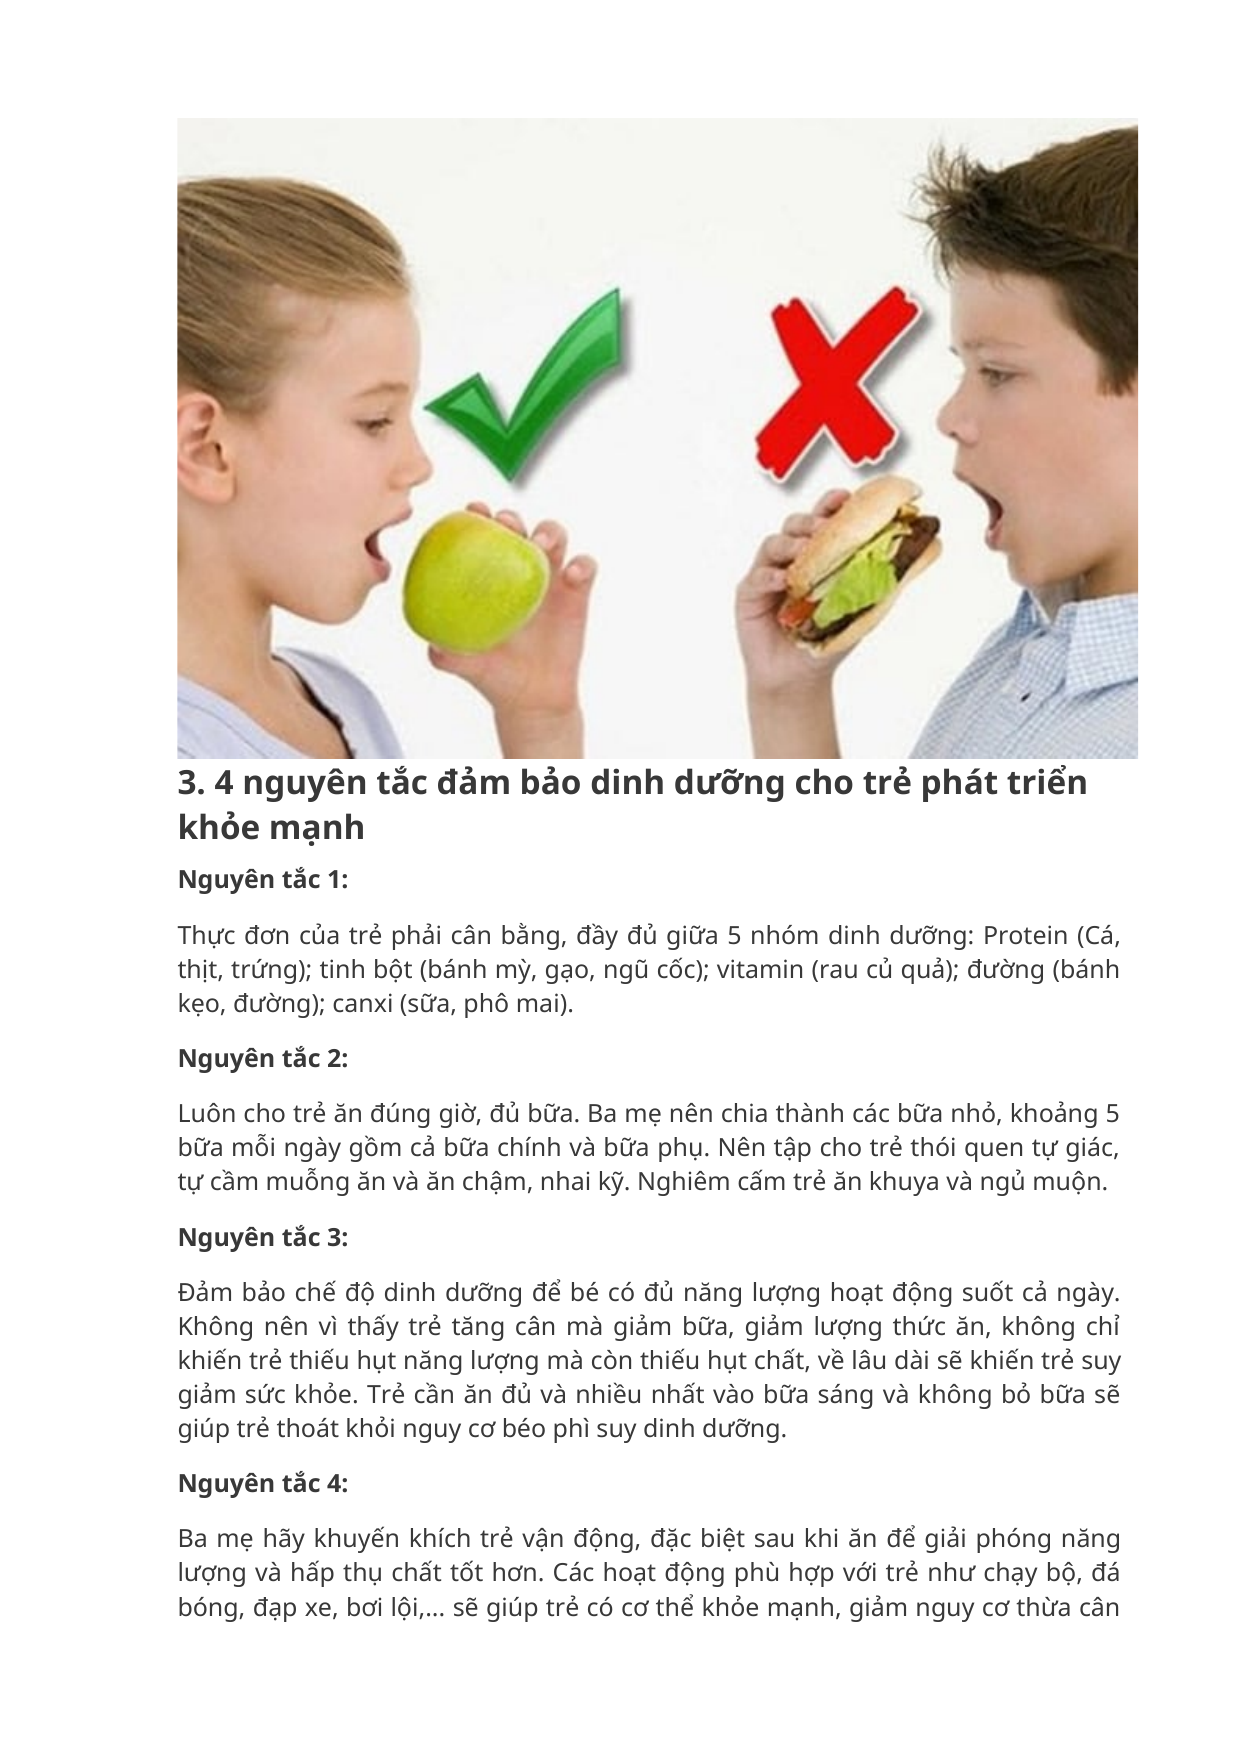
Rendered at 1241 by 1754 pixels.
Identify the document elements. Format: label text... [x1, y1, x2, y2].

text Nguyên tắc 2: [177, 1041, 1122, 1075]
text Nguyên tắc 1: [177, 862, 1122, 896]
text Đảm bảo chế độ dinh dưỡng để bé có đủ năng lượng hoạt động suốt cả ngày. Không nên vì thấy trẻ tăng cân mà giảm bữa, giảm lượng thức ăn, không chỉ khiến trẻ thiếu hụt năng lượng mà còn thiếu hụt chất, về lâu dài sẽ khiến trẻ suy giảm sức khỏe. Trẻ cần ăn đủ và nhiều nhất vào bữa sáng và không bỏ bữa sẽ giúp trẻ thoát khỏi nguy cơ béo phì suy dinh dưỡng. [177, 1274, 1122, 1445]
picture [177, 118, 1139, 759]
text Nguyên tắc 3: [177, 1219, 1122, 1253]
text 3. 4 nguyên tắc đảm bảo dinh dưỡng cho trẻ phát triển khỏe mạnh [177, 759, 1122, 849]
text Nguyên tắc 4: [177, 1466, 1122, 1500]
text Thực đơn của trẻ phải cân bằng, đầy đủ giữa 5 nhóm dinh dưỡng: Protein (Cá, thịt, trứng); tinh bột (bánh mỳ, gạo, ngũ cốc); vitamin (rau củ quả); đường (bánh kẹo, đường); canxi (sữa, phô mai). [177, 917, 1122, 1019]
text Luôn cho trẻ ăn đúng giờ, đủ bữa. Ba mẹ nên chia thành các bữa nhỏ, khoảng 5 bữa mỗi ngày gồm cả bữa chính và bữa phụ. Nên tập cho trẻ thói quen tự giác, tự cầm muỗng ăn và ăn chậm, nhai kỹ. Nghiêm cấm trẻ ăn khuya và ngủ muộn. [177, 1096, 1122, 1198]
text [177, 1521, 1122, 1623]
